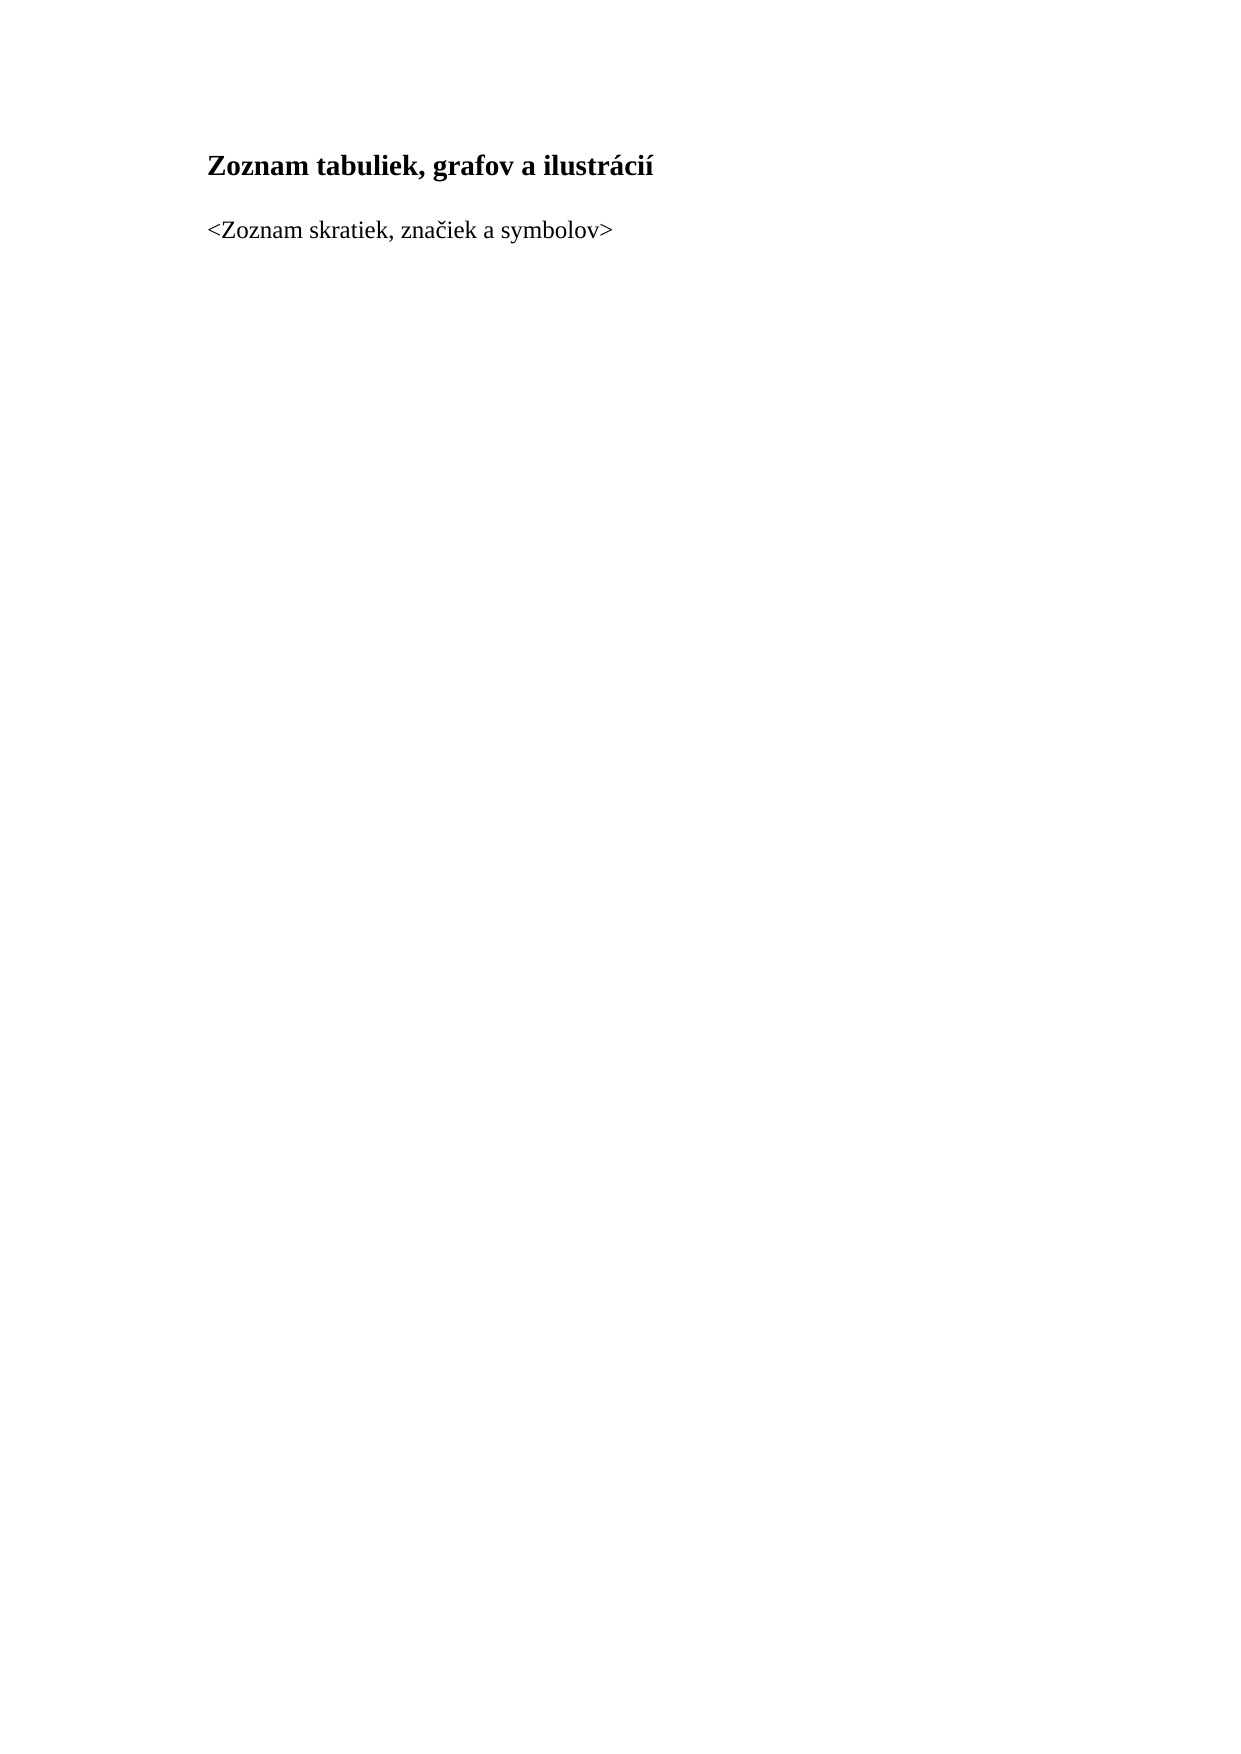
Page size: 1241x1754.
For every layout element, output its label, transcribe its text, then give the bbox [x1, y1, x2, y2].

text Zoznam tabuliek, grafov a ilustrácií [207, 148, 1092, 181]
text <Zoznam skratiek, značiek a symbolov> [207, 215, 1092, 243]
